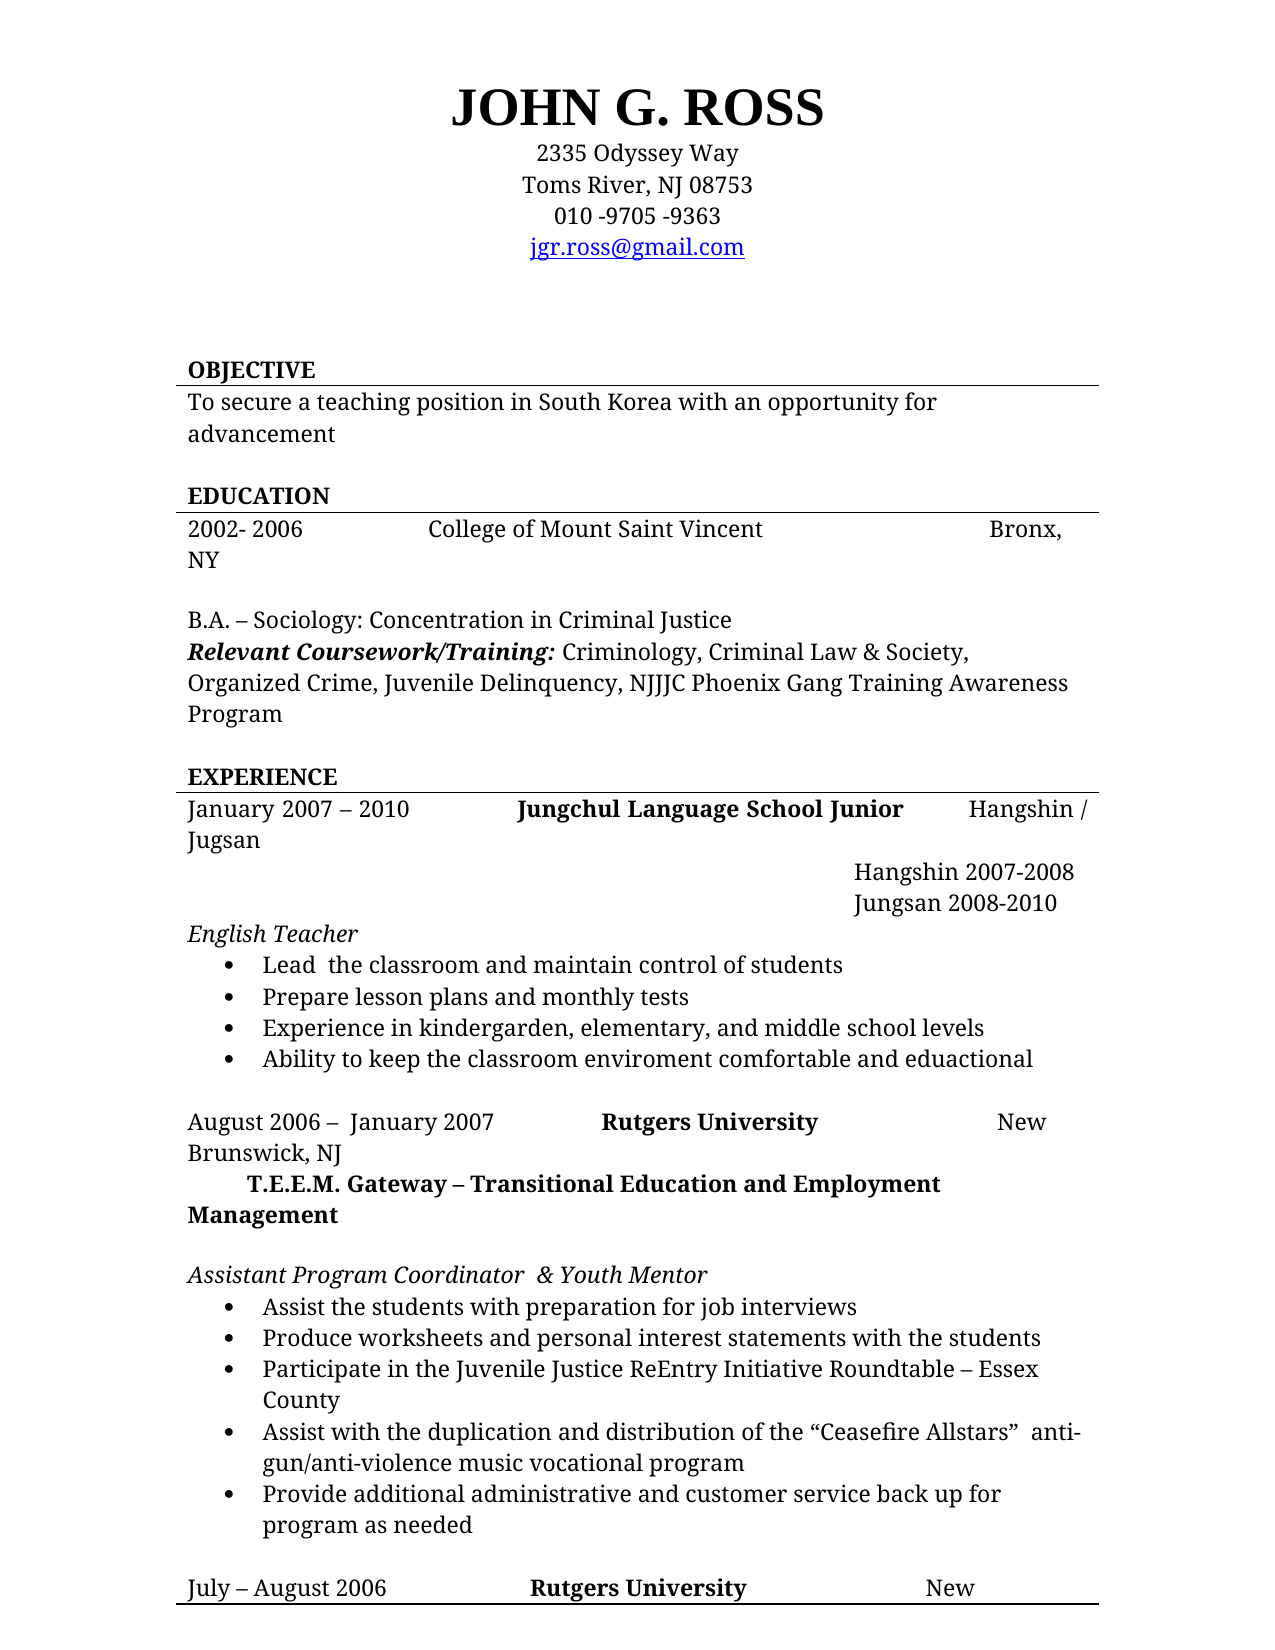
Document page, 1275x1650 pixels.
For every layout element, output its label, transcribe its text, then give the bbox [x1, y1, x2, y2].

text jgr.ross@gmail.com [187, 231, 1087, 262]
table_header OBJECTIVE [176, 354, 1099, 385]
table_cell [176, 793, 1099, 1603]
table_header EXPERIENCE [176, 760, 1099, 792]
title JOHN G. ROSS [187, 75, 1087, 137]
text Toms [187, 168, 1087, 200]
table_cell 2002- 2006 College of B.A. – Sociology: Concentration in Criminal Justice Relevant Coursework/Training: Criminology, Criminal Law & Society, Organized Crime, Juvenile Delinquency, NJJJC Gang Training Awareness Program [176, 513, 1099, 729]
table_header EDUCATION [176, 480, 1099, 511]
table_cell To secure a teaching position in with an opportunity for advancement [176, 386, 1099, 449]
text 010 -9705 -9363 [187, 200, 1087, 231]
